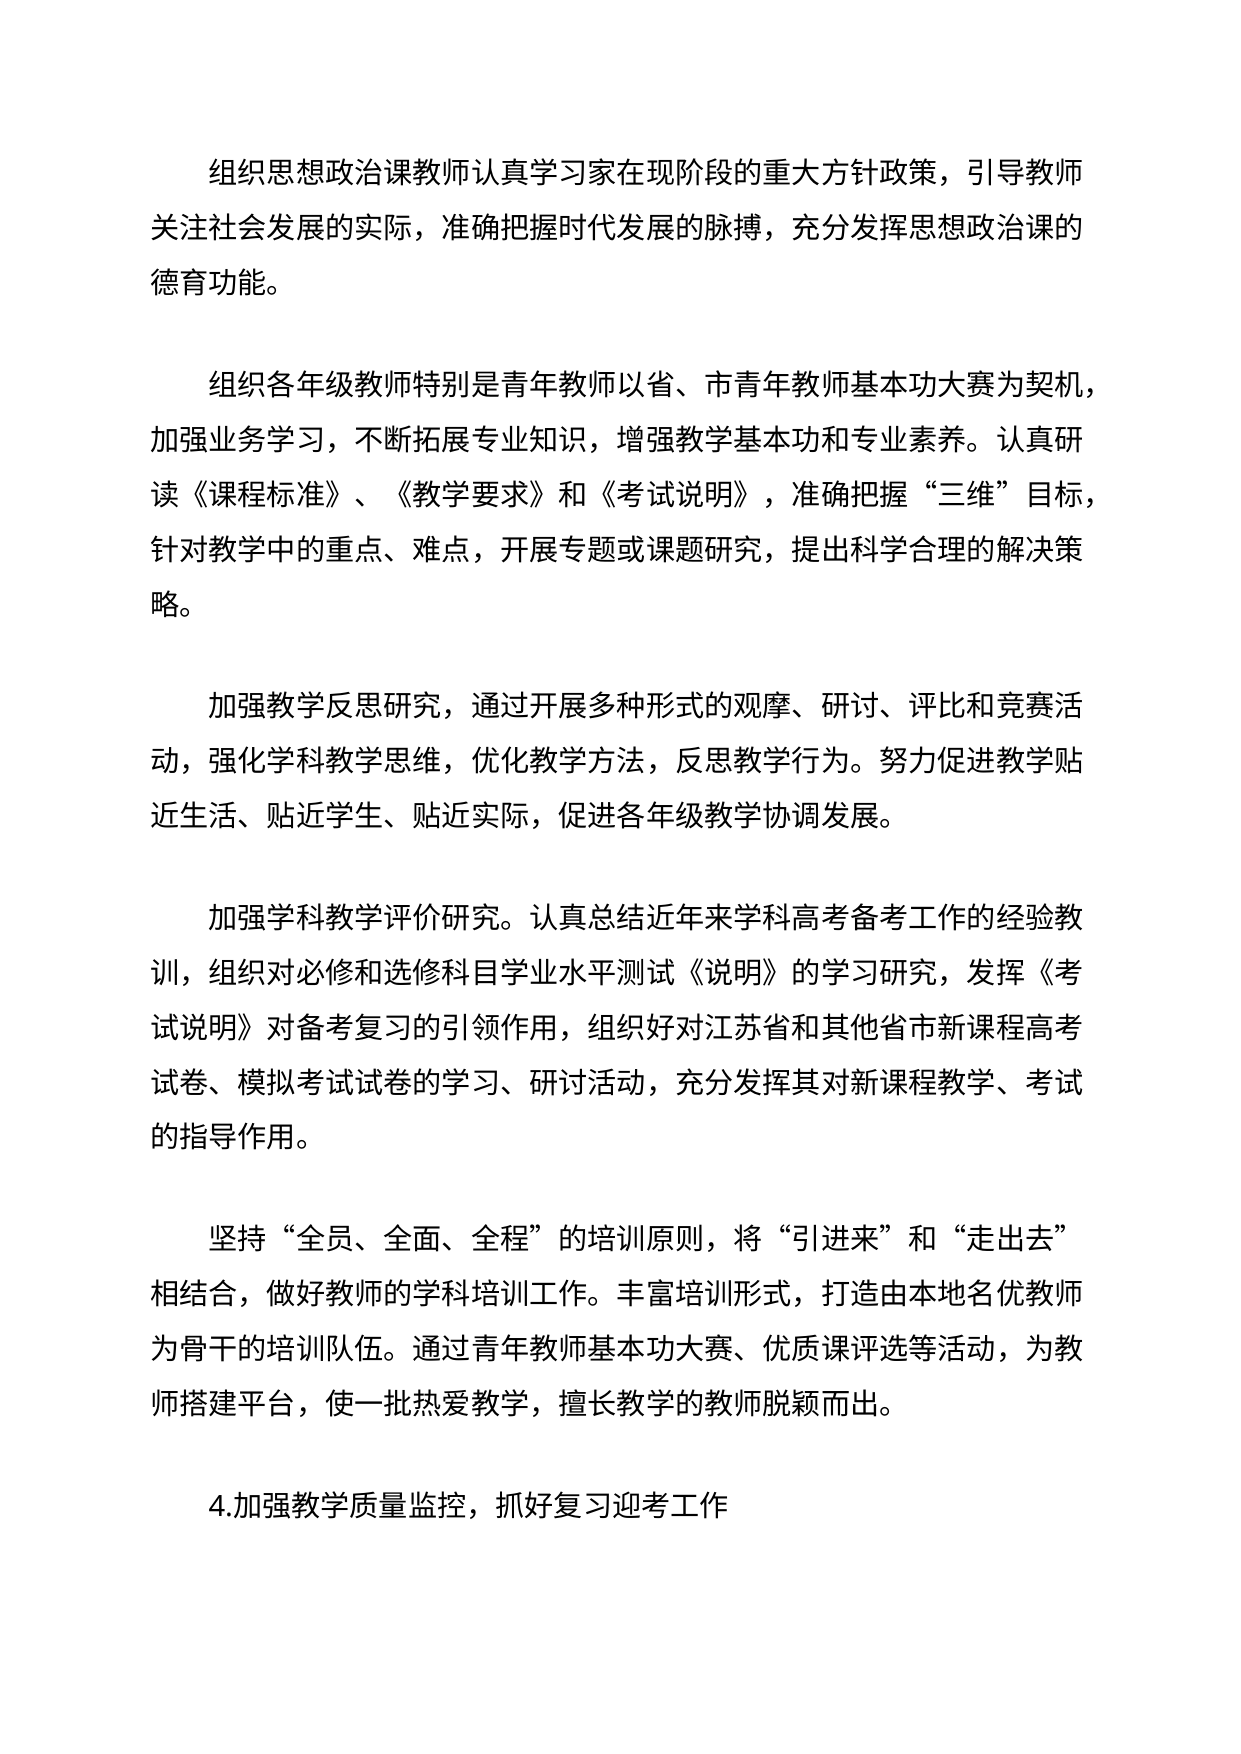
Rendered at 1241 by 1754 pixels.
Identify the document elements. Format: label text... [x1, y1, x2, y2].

text 加强学科教学评价研究。认真总结近年来学科高考备考工作的经验教训，组织对必修和选修科目学业水平测试《说明》的学习研究，发挥《考试说明》对备考复习的引领作用，组织好对江苏省和其他省市新课程高考试卷、模拟考试试卷的学习、研讨活动，充分发挥其对新课程教学、考试的指导作用。 [150, 894, 1090, 1156]
text 坚持“全员、全面、全程”的培训原则，将“引进来”和“走出去”相结合，做好教师的学科培训工作。丰富培训形式，打造由本地名优教师为骨干的培训队伍。通过青年教师基本功大赛、优质课评选等活动，为教师搭建平台，使一批热爱教学，擅长教学的教师脱颖而出。 [150, 1216, 1090, 1423]
text 加强教学反思研究，通过开展多种形式的观摩、研讨、评比和竞赛活动，强化学科教学思维，优化教学方法，反思教学行为。努力促进教学贴近生活、贴近学生、贴近实际，促进各年级教学协调发展。 [150, 683, 1090, 835]
text 组织各年级教师特别是青年教师以省、市青年教师基本功大赛为契机，加强业务学习，不断拓展专业知识，增强教学基本功和专业素养。认真研读《课程标准》、《教学要求》和《考试说明》，准确把握“三维”目标，针对教学中的重点、难点，开展专题或课题研究，提出科学合理的解决策略。 [150, 362, 1090, 623]
text 4.加强教学质量监控，抓好复习迎考工作 [150, 1482, 1090, 1525]
text 组织思想政治课教师认真学习家在现阶段的重大方针政策，引导教师关注社会发展的实际，准确把握时代发展的脉搏，充分发挥思想政治课的德育功能。 [150, 150, 1090, 302]
